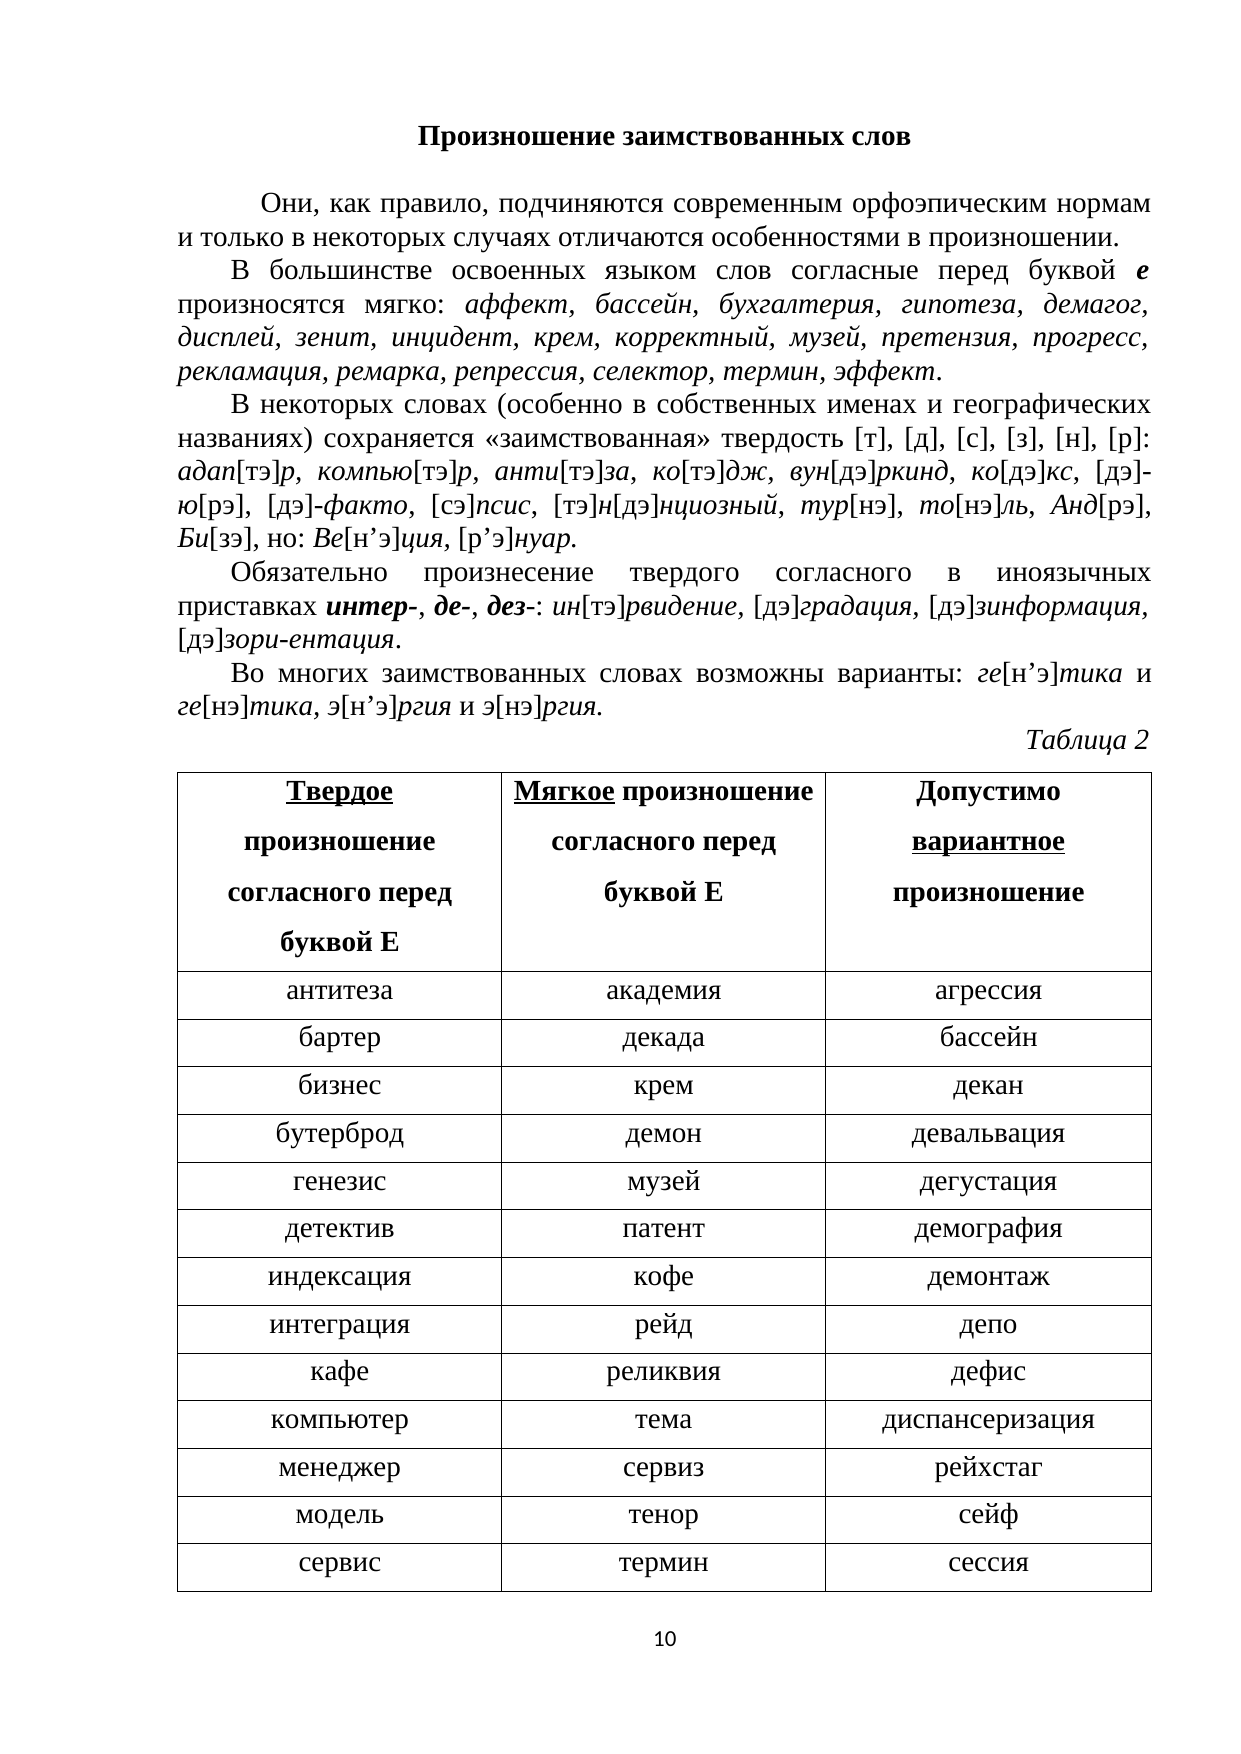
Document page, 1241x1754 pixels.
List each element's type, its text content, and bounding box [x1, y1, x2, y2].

text Таблица 2 [177, 722, 1152, 755]
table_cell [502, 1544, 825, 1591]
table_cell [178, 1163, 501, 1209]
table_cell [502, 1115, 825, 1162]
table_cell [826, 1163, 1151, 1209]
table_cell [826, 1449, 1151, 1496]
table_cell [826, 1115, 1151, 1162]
text Во многих заимствованных словах возможны варианты: ге[н’э]тика и ге[нэ]тика, э[н’э]ргия и э[нэ]ргия. [177, 655, 1152, 722]
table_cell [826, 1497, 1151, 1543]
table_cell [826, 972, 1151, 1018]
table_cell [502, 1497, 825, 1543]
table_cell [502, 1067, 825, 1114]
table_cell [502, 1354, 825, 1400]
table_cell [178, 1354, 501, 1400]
text Они, как правило, подчиняются современным орфоэпическим нормам и только в некоторых случаях отличаются особенностями в произношении. [177, 185, 1152, 252]
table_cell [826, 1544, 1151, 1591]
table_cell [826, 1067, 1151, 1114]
text Произношение заимствованных слов [177, 118, 1152, 152]
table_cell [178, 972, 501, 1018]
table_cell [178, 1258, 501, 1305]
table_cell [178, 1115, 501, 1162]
text Обязательно произнесение твердого согласного в иноязычных приставках интер-, де-, дез-: ин[тэ]рвидение, [дэ]градация, [дэ]зинформация, [дэ]зори-ентация. [177, 554, 1152, 655]
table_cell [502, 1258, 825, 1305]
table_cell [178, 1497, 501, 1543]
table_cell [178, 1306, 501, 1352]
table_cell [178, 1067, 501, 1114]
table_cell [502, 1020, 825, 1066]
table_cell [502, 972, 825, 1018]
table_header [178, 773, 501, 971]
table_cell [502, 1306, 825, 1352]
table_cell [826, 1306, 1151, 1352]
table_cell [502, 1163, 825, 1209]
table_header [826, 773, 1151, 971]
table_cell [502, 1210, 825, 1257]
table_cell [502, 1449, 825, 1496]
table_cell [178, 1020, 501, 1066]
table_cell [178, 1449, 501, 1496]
text В большинстве освоенных языком слов согласные перед буквой е произносятся мягко: аффект, бассейн, бухгалтерия, гипотеза, демагог, дисплей, зенит, инцидент, крем, корректный, музей, претензия, прогресс, рекламация, ремарка, репрессия, селектор, термин, эффект. [177, 252, 1152, 386]
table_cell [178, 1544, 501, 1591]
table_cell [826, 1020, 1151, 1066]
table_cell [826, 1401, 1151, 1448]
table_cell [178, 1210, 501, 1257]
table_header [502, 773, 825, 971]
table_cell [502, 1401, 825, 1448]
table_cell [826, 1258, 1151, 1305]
text В некоторых словах (особенно в собственных именах и географических названиях) сохраняется «заимствованная» твердость [т], [д], [с], [з], [н], [р]: адап[тэ]р, компью[тэ]р, анти[тэ]за, ко[тэ]дж, вун[дэ]ркинд, ко[дэ]кс, [дэ]-ю[рэ], [дэ]-факто, [сэ]псис, [тэ]н[дэ]нциозный, тур[нэ], то[нэ]ль, Анд[рэ], Би[зэ], но: Ве[н’э]ция, [р’э]нуар. [177, 386, 1152, 554]
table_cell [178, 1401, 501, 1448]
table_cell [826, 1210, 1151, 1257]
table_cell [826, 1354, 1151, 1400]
